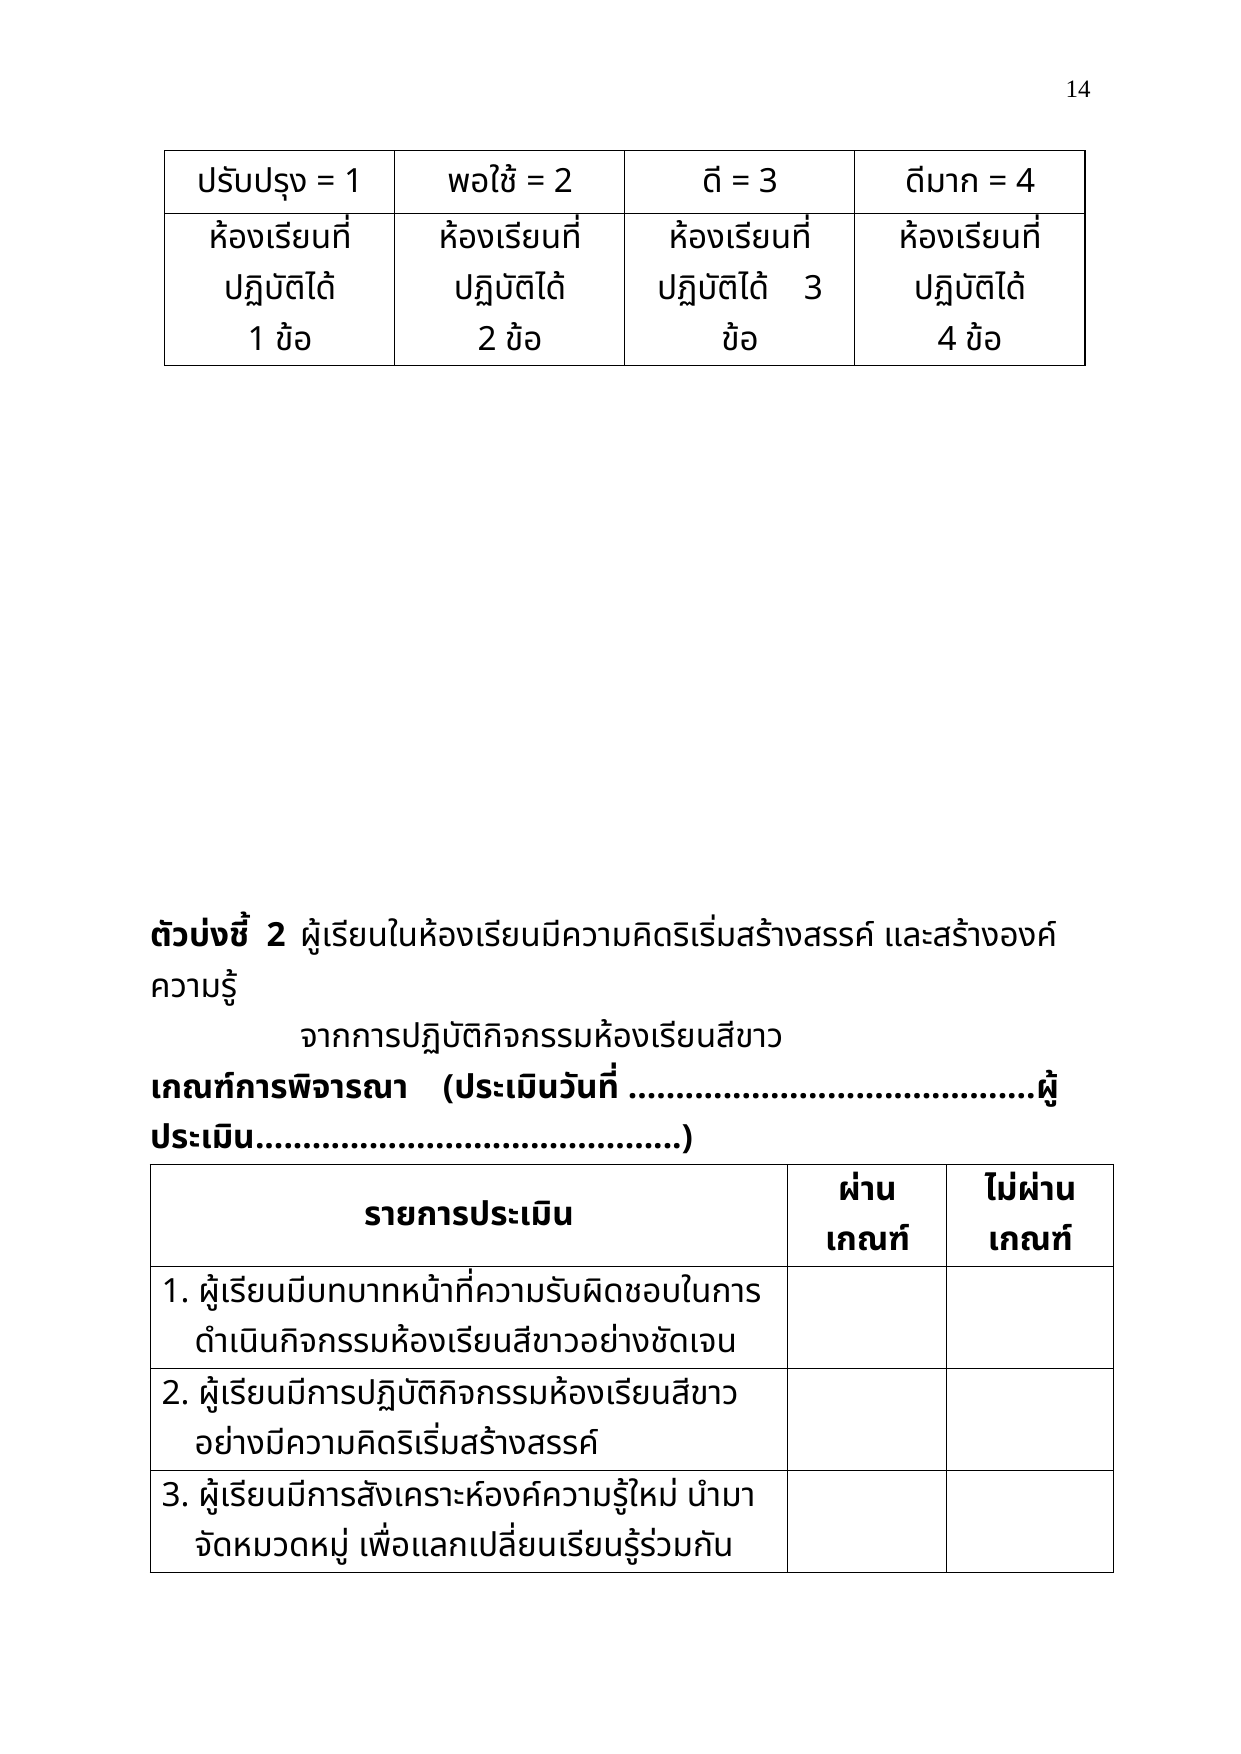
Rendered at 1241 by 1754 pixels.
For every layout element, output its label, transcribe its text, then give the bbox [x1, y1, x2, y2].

table_header ดี = 3 [625, 151, 854, 212]
table_cell [947, 1369, 1113, 1470]
table_cell [788, 1267, 946, 1368]
text ตัวบ่งชี้ 2 ผู้เรียนในห้องเรียนมีความคิดริเริ่มสร้างสรรค์ และสร้างองค์ความรู้ [150, 911, 1090, 1012]
table_cell [947, 1267, 1113, 1368]
table_cell [947, 1471, 1113, 1572]
table_cell ห้องเรียนที่ปฏิบัติได้ 1 ข้อ [165, 214, 394, 365]
table_cell 3. ผู้เรียนมีการสังเคราะห์องค์ความรู้ใหม่ นำมาจัดหมวดหมู่ เพื่อแลกเปลี่ยนเรียนรู้ร่วมกัน [151, 1471, 787, 1572]
table_header ไม่ผ่านเกณฑ์ [947, 1165, 1113, 1266]
table_cell 1. ผู้เรียนมีบทบาทหน้าที่ความรับผิดชอบในการดำเนินกิจกรรมห้องเรียนสีขาวอย่างชัดเจน [151, 1267, 787, 1368]
table_cell 2. ผู้เรียนมีการปฏิบัติกิจกรรมห้องเรียนสีขาวอย่างมีความคิดริเริ่มสร้างสรรค์ [151, 1369, 787, 1470]
table_header ดีมาก = 4 [855, 151, 1084, 212]
table_cell [788, 1471, 946, 1572]
text จากการปฏิบัติกิจกรรมห้องเรียนสีขาว [225, 1012, 1090, 1062]
table_header ผ่านเกณฑ์ [788, 1165, 946, 1266]
table_cell ห้องเรียนที่ปฏิบัติได้ 3 ข้อ [625, 214, 854, 365]
table_header ปรับปรุง = 1 [165, 151, 394, 212]
table_header รายการประเมิน [151, 1165, 787, 1266]
table_cell [788, 1369, 946, 1470]
table_cell ห้องเรียนที่ปฏิบัติได้ 2 ข้อ [395, 214, 624, 365]
table_cell ห้องเรียนที่ปฏิบัติได้ 4 ข้อ [855, 214, 1084, 365]
table_header พอใช้ = 2 [395, 151, 624, 212]
text เกณฑ์การพิจารณา (ประเมินวันที่ ...........................................ผู้ประเมิน.............................................) [150, 1062, 1090, 1164]
